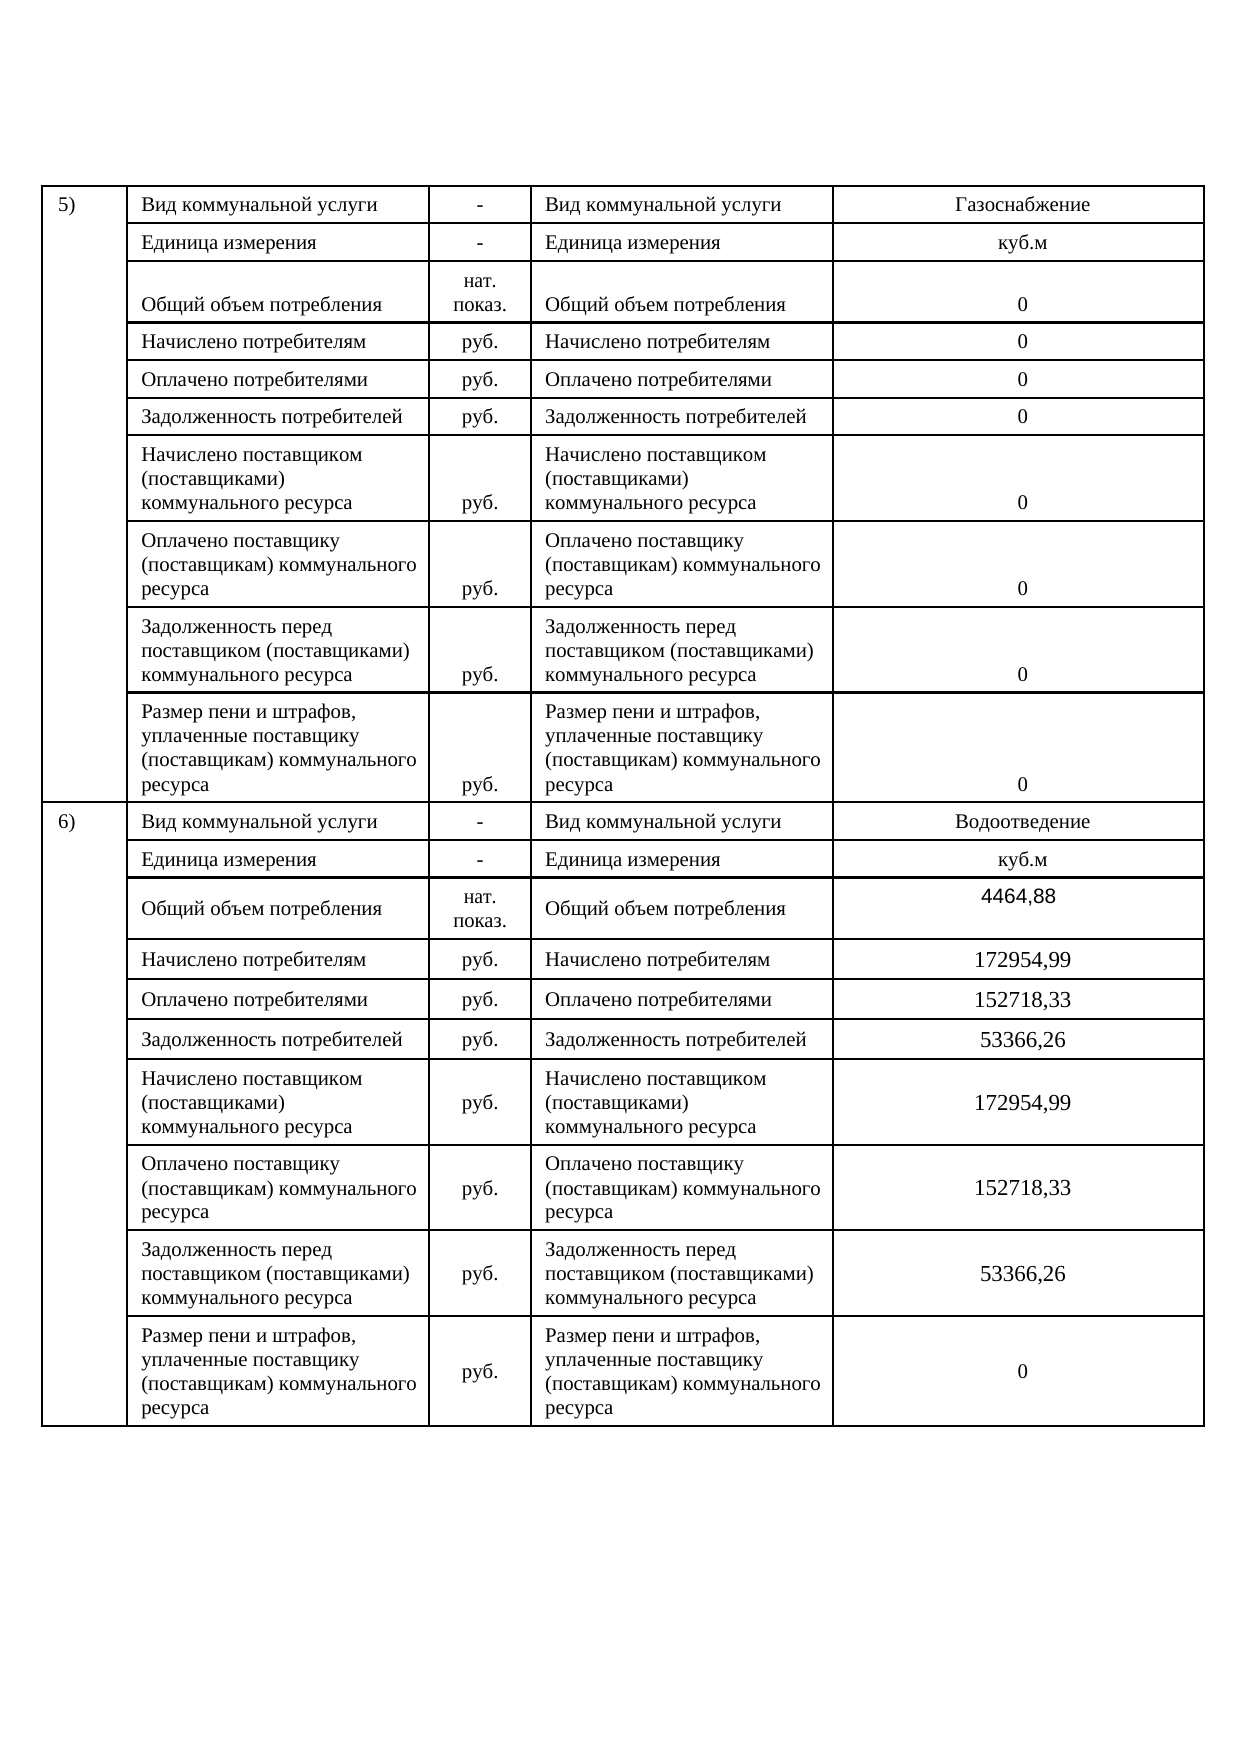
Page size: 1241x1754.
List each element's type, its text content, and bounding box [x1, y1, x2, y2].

table_cell руб. [430, 1060, 530, 1143]
table_cell 0 [834, 262, 1203, 321]
table_cell руб. [430, 522, 530, 606]
table_cell руб. [430, 1146, 530, 1229]
table_cell Единица измерения [128, 224, 428, 260]
table_cell 0 [834, 324, 1203, 359]
table_cell Начислено поставщиком (поставщиками) коммунального ресурса [532, 1060, 832, 1143]
table_cell руб. [430, 608, 530, 691]
table_cell 152718,33 [834, 1146, 1203, 1229]
table_cell 152718,33 [834, 980, 1203, 1018]
table_cell Размер пени и штрафов, уплаченные поставщику (поставщикам) коммунального ресурса [128, 694, 428, 801]
table_cell руб. [430, 399, 530, 434]
table_cell 0 [834, 436, 1203, 520]
table_cell Начислено поставщиком (поставщиками) коммунального ресурса [128, 1060, 428, 1143]
table_cell Начислено потребителям [532, 324, 832, 359]
table_cell руб. [430, 1231, 530, 1315]
table_cell Вид коммунальной услуги [532, 803, 832, 839]
table_cell 0 [834, 1317, 1203, 1425]
table_cell куб.м [834, 841, 1203, 876]
table_cell Размер пени и штрафов, уплаченные поставщику (поставщикам) коммунального ресурса [532, 694, 832, 801]
table_cell руб. [430, 1317, 530, 1425]
table_cell руб. [430, 324, 530, 359]
table_cell руб. [430, 361, 530, 397]
table_cell Начислено поставщиком (поставщиками) коммунального ресурса [128, 436, 428, 520]
table_cell Единица измерения [532, 224, 832, 260]
table_cell 6) [43, 803, 126, 1425]
table_cell 172954,99 [834, 940, 1203, 978]
table_cell Начислено поставщиком (поставщиками) коммунального ресурса [532, 436, 832, 520]
table_cell - [430, 803, 530, 839]
table_cell Общий объем потребления [128, 262, 428, 321]
table_header Газоснабжение [834, 187, 1203, 222]
table_cell Водоотведение [834, 803, 1203, 839]
table_cell нат. показ. [430, 262, 530, 321]
table_cell Задолженность перед поставщиком (поставщиками) коммунального ресурса [532, 1231, 832, 1315]
table_cell руб. [430, 980, 530, 1018]
table_cell - [430, 841, 530, 876]
table_cell Единица измерения [532, 841, 832, 876]
table_cell руб. [430, 940, 530, 978]
table_cell Оплачено потребителями [128, 361, 428, 397]
table_header Вид коммунальной услуги [128, 187, 428, 222]
table_cell 53366,26 [834, 1020, 1203, 1058]
table_cell Задолженность перед поставщиком (поставщиками) коммунального ресурса [128, 1231, 428, 1315]
table_cell Вид коммунальной услуги [128, 803, 428, 839]
table_cell Оплачено поставщику (поставщикам) коммунального ресурса [532, 522, 832, 606]
table_cell Оплачено потребителями [532, 361, 832, 397]
table_cell Начислено потребителям [128, 324, 428, 359]
table_cell руб. [430, 1020, 530, 1058]
table_cell 53366,26 [834, 1231, 1203, 1315]
table_cell Оплачено поставщику (поставщикам) коммунального ресурса [128, 522, 428, 606]
table_cell Задолженность потребителей [128, 1020, 428, 1058]
table_cell Размер пени и штрафов, уплаченные поставщику (поставщикам) коммунального ресурса [128, 1317, 428, 1425]
table_cell Общий объем потребления [532, 262, 832, 321]
table_cell 172954,99 [834, 1060, 1203, 1143]
table_header Вид коммунальной услуги [532, 187, 832, 222]
table_cell Общий объем потребления [532, 879, 832, 938]
table_cell Оплачено потребителями [532, 980, 832, 1018]
table_cell 0 [834, 361, 1203, 397]
table_cell Общий объем потребления [128, 879, 428, 938]
table_cell Начислено потребителям [128, 940, 428, 978]
table_cell - [430, 224, 530, 260]
table_cell 0 [834, 399, 1203, 434]
table_cell руб. [430, 436, 530, 520]
table_cell Задолженность потребителей [532, 1020, 832, 1058]
table_cell Оплачено поставщику (поставщикам) коммунального ресурса [128, 1146, 428, 1229]
table_cell Задолженность перед поставщиком (поставщиками) коммунального ресурса [128, 608, 428, 691]
table_cell Начислено потребителям [532, 940, 832, 978]
table_cell Задолженность потребителей [532, 399, 832, 434]
table_cell Оплачено потребителями [128, 980, 428, 1018]
table_cell куб.м [834, 224, 1203, 260]
table_cell 0 [834, 608, 1203, 691]
table_cell Задолженность потребителей [128, 399, 428, 434]
table_cell нат. показ. [430, 879, 530, 938]
table_cell 0 [834, 522, 1203, 606]
table_cell Задолженность перед поставщиком (поставщиками) коммунального ресурса [532, 608, 832, 691]
table_cell Единица измерения [128, 841, 428, 876]
table_cell Оплачено поставщику (поставщикам) коммунального ресурса [532, 1146, 832, 1229]
table_cell 0 [834, 694, 1203, 801]
table_cell Размер пени и штрафов, уплаченные поставщику (поставщикам) коммунального ресурса [532, 1317, 832, 1425]
table_cell руб. [430, 694, 530, 801]
table_header - [430, 187, 530, 222]
table_header 5) [43, 187, 126, 801]
table_cell 4464,88 [834, 879, 1203, 938]
